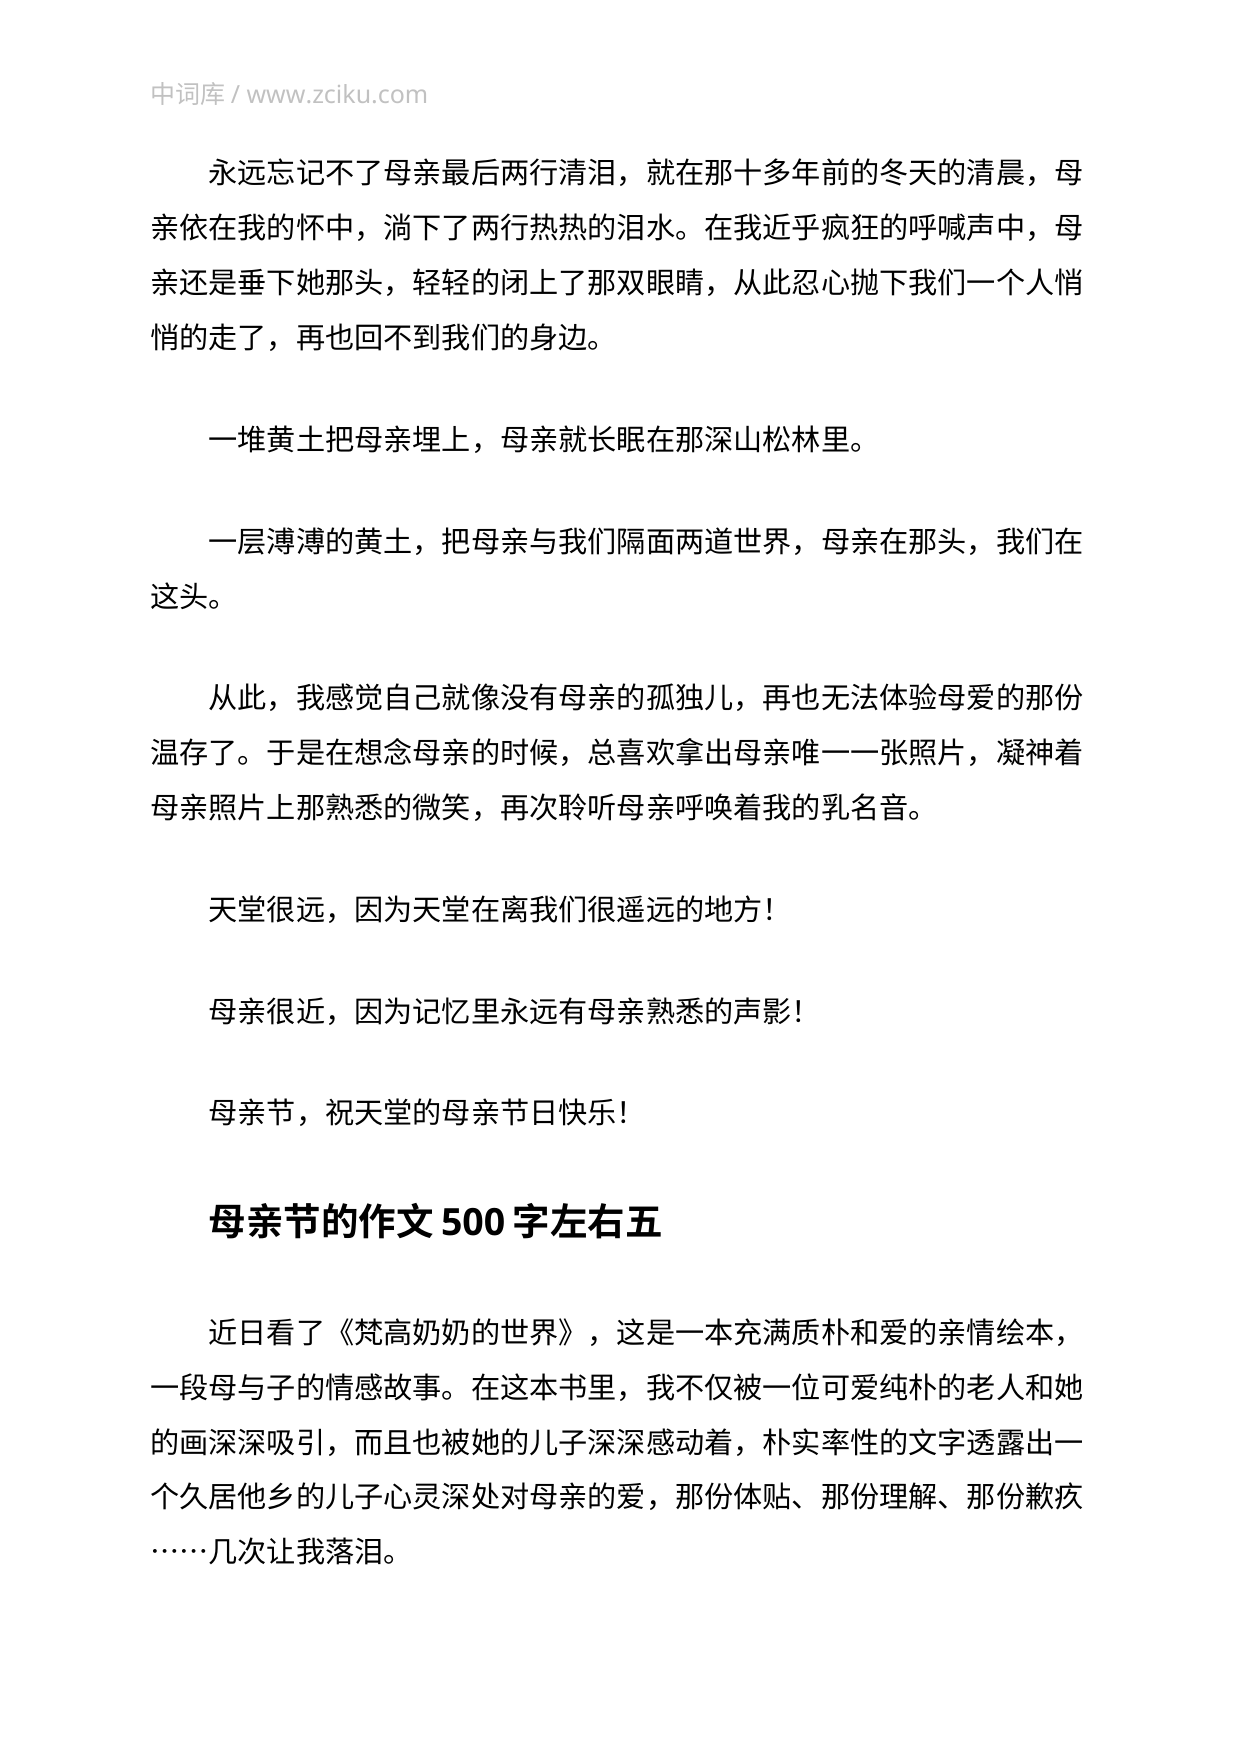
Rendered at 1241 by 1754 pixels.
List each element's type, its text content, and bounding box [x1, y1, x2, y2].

text 母亲节的作文500字左右五 [150, 1192, 1090, 1246]
text 近日看了《梵高奶奶的世界》，这是一本充满质朴和爱的亲情绘本，一段母与子的情感故事。在这本书里，我不仅被一位可爱纯朴的老人和她的画深深吸引，而且也被她的儿子深深感动着，朴实率性的文字透露出一个久居他乡的儿子心灵深处对母亲的爱，那份体贴、那份理解、那份歉疚……几次让我落泪。 [150, 1309, 1090, 1571]
text 天堂很远，因为天堂在离我们很遥远的地方！ [150, 886, 1090, 929]
text 一层溥溥的黄土，把母亲与我们隔面两道世界，母亲在那头，我们在这头。 [150, 518, 1090, 615]
text 母亲节，祝天堂的母亲节日快乐！ [150, 1090, 1090, 1132]
text 从此，我感觉自己就像没有母亲的孤独儿，再也无法体验母爱的那份温存了。于是在想念母亲的时候，总喜欢拿出母亲唯一一张照片，凝神着母亲照片上那熟悉的微笑，再次聆听母亲呼唤着我的乳名音。 [150, 675, 1090, 827]
text 永远忘记不了母亲最后两行清泪，就在那十多年前的冬天的清晨，母亲依在我的怀中，淌下了两行热热的泪水。在我近乎疯狂的呼喊声中，母亲还是垂下她那头，轻轻的闭上了那双眼睛，从此忍心抛下我们一个人悄悄的走了，再也回不到我们的身边。 [150, 150, 1090, 357]
text 一堆黄土把母亲埋上，母亲就长眠在那深山松林里。 [150, 416, 1090, 459]
text 母亲很近，因为记忆里永远有母亲熟悉的声影！ [150, 988, 1090, 1031]
